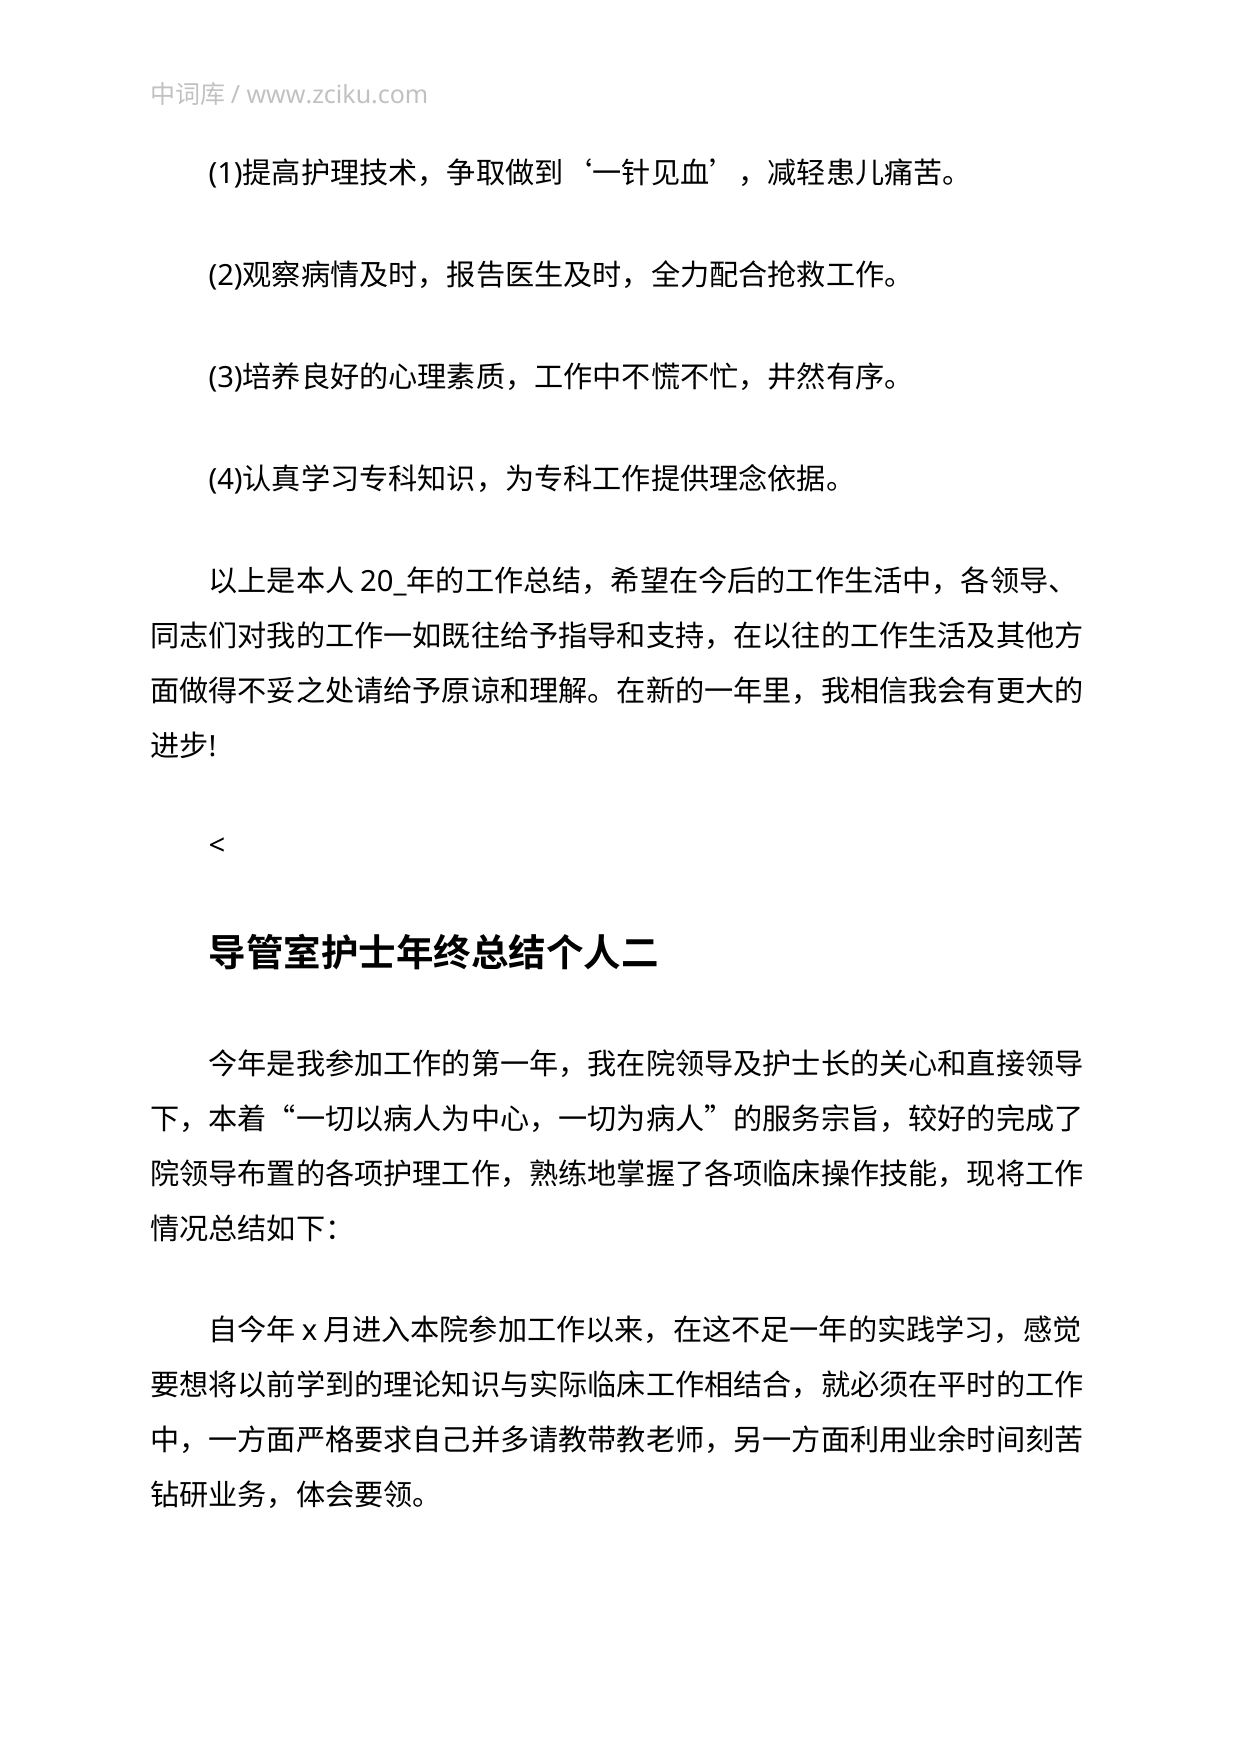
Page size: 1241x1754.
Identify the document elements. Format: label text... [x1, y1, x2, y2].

text (4)认真学习专科知识，为专科工作提供理念依据。 [150, 456, 1090, 498]
text (1)提高护理技术，争取做到‘一针见血’，减轻患儿痛苦。 [150, 150, 1090, 192]
text < [150, 825, 1090, 864]
text (2)观察病情及时，报告医生及时，全力配合抢救工作。 [150, 252, 1090, 294]
text 导管室护士年终总结个人二 [150, 923, 1090, 977]
text (3)培养良好的心理素质，工作中不慌不忙，井然有序。 [150, 354, 1090, 396]
text 今年是我参加工作的第一年，我在院领导及护士长的关心和直接领导下，本着“一切以病人为中心，一切为病人”的服务宗旨，较好的完成了院领导布置的各项护理工作，熟练地掌握了各项临床操作技能，现将工作情况总结如下： [150, 1041, 1090, 1247]
text 自今年x月进入本院参加工作以来，在这不足一年的实践学习，感觉要想将以前学到的理论知识与实际临床工作相结合，就必须在平时的工作中，一方面严格要求自己并多请教带教老师，另一方面利用业余时间刻苦钻研业务，体会要领。 [150, 1307, 1090, 1514]
text 以上是本人20_年的工作总结，希望在今后的工作生活中，各领导、同志们对我的工作一如既往给予指导和支持，在以往的工作生活及其他方面做得不妥之处请给予原谅和理解。在新的一年里，我相信我会有更大的进步! [150, 558, 1090, 765]
